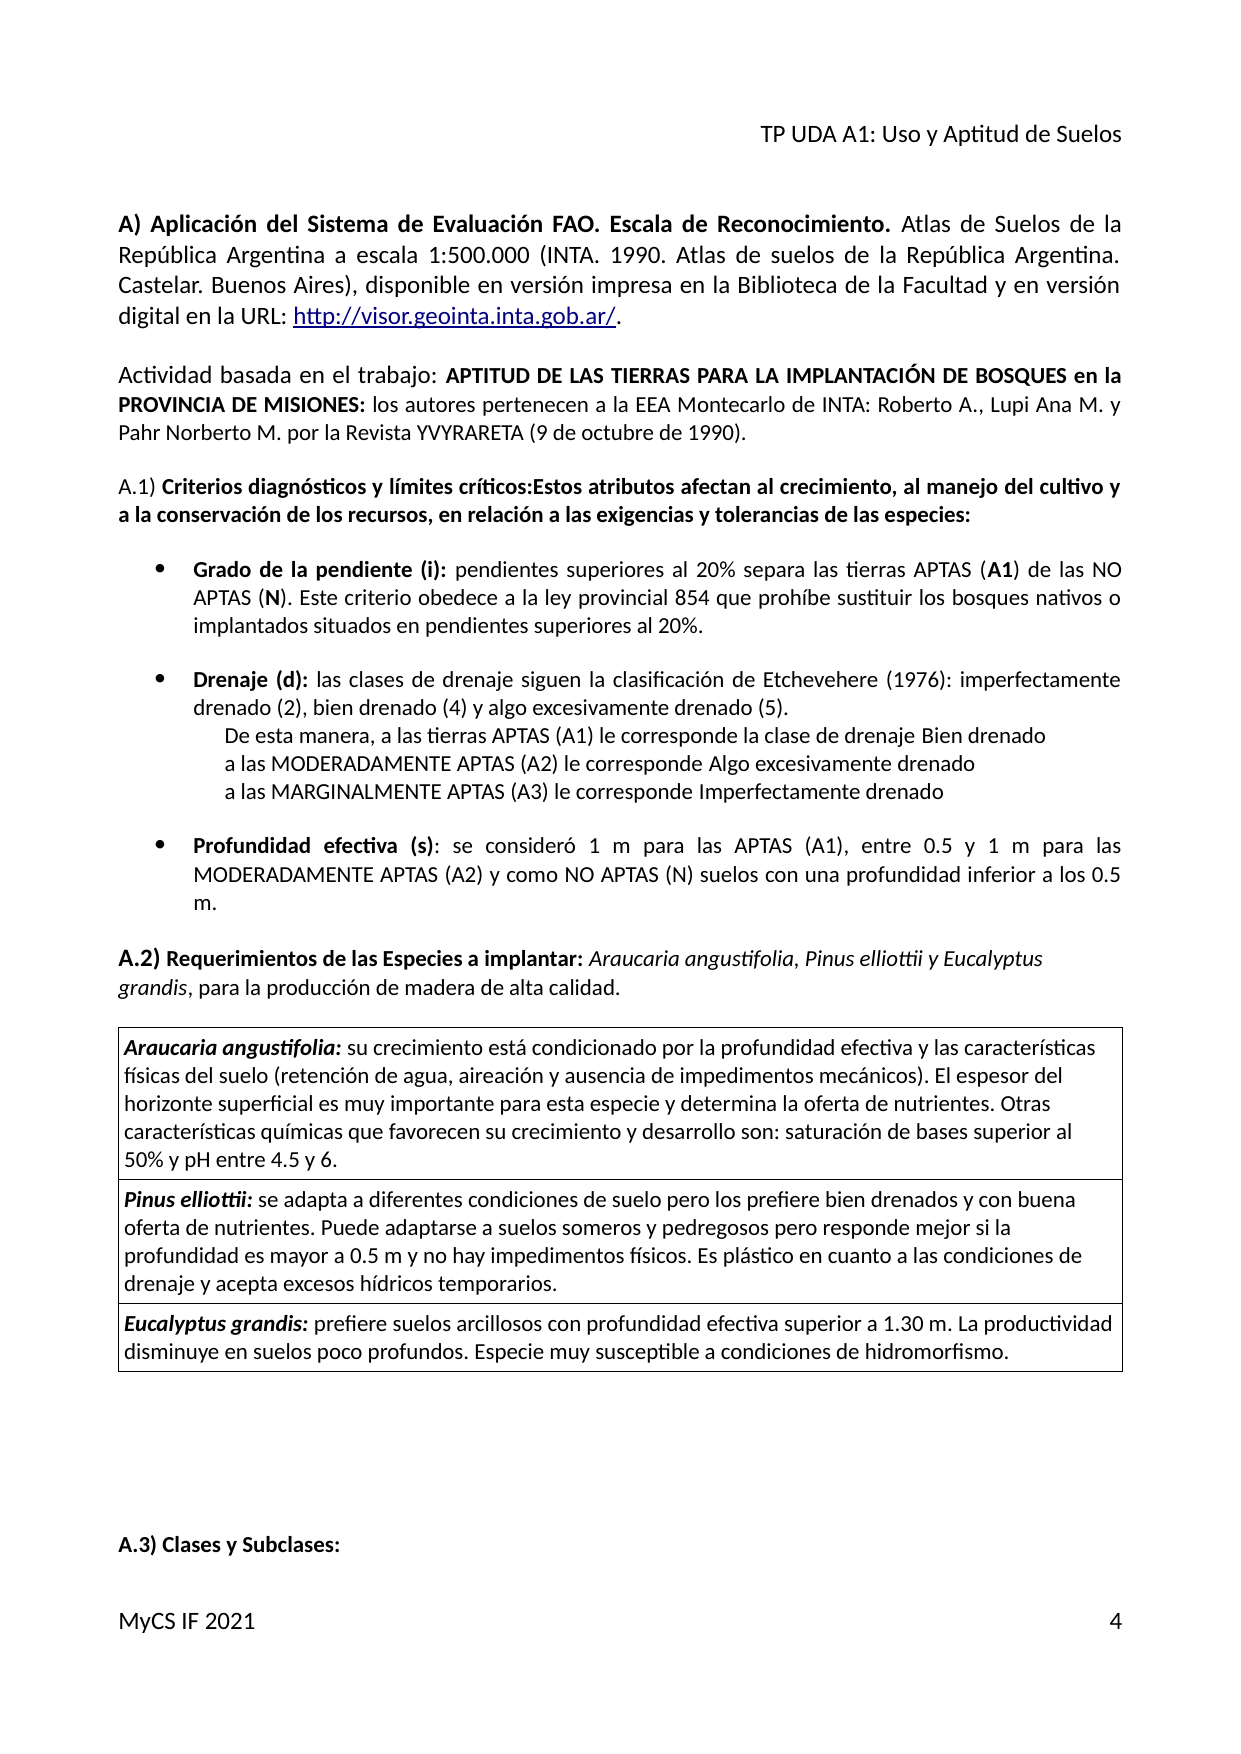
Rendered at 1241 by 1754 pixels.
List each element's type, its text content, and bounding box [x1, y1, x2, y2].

list Profundidad efectiva (s): se consideró 1 m para las APTAS (A1), entre 0.5 y 1 m para las MODERADAMENTE APTAS (A2) y como NO APTAS (N) suelos con una profundidad inferior a los 0.5 m. [156, 832, 1122, 916]
text A) Aplicación del Sistema de Evaluación FAO. Escala de Reconocimiento. Atlas de Suelos de la República Argentina a escala 1:500.000 (INTA. 1990. Atlas de suelos de la República Argentina. Castelar. Buenos Aires), disponible en versión impresa en la Biblioteca de la Facultad y en versión digital en la URL: http://visor.geointa.inta.gob.ar/. [118, 209, 1122, 331]
text a las MODERADAMENTE APTAS (A2) le corresponde Algo excesivamente drenado [118, 749, 1122, 777]
table_header Araucaria angustifolia: su crecimiento está condicionado por la profundidad efectiva y las características físicas del suelo (retención de agua, aireación y ausencia de impedimentos mecánicos). El espesor del horizonte superficial es muy importante para esta especie y determina la oferta de nutrientes. Otras características químicas que favorecen su crecimiento y desarrollo son: saturación de bases superior al 50% y pH entre 4.5 y 6. [119, 1028, 1122, 1179]
text A.3) Clases y Subclases: [118, 1530, 1122, 1558]
text Actividad basada en el trabajo: APTITUD DE LAS TIERRAS PARA LA IMPLANTACIÓN DE BOSQUES en la PROVINCIA DE MISIONES: los autores pertenecen a la EEA Montecarlo de INTA: Roberto A., Lupi Ana M. y Pahr Norberto M. por la Revista YVYRARETA (9 de octubre de 1990). [118, 359, 1122, 446]
text a las MARGINALMENTE APTAS (A3) le corresponde Imperfectamente drenado [118, 777, 1122, 805]
text De esta manera, a las tierras APTAS (A1) le corresponde la clase de drenaje Bien drenado [118, 721, 1122, 749]
text A.2) Requerimientos de las Especies a implantar: Araucaria angustifolia, Pinus elliottii y Eucalyptus grandis, para la producción de madera de alta calidad. [118, 942, 1122, 1001]
list Grado de la pendiente (i): pendientes superiores al 20% separa las tierras APTAS (A1) de las NO APTAS (N). Este criterio obedece a la ley provincial 854 que prohíbe sustituir los bosques nativos o implantados situados en pendientes superiores al 20%. [156, 555, 1122, 639]
text A.1) Criterios diagnósticos y límites críticos:Estos atributos afectan al crecimiento, al manejo del cultivo y a la conservación de los recursos, en relación a las exigencias y tolerancias de las especies: [118, 472, 1122, 528]
table_cell Eucalyptus grandis: prefiere suelos arcillosos con profundidad efectiva superior a 1.30 m. La productividad disminuye en suelos poco profundos. Especie muy susceptible a condiciones de hidromorfismo. [119, 1304, 1122, 1371]
list Drenaje (d): las clases de drenaje siguen la clasificación de Etchevehere (1976): imperfectamente drenado (2), bien drenado (4) y algo excesivamente drenado (5). [156, 665, 1122, 721]
table_cell Pinus elliottii: se adapta a diferentes condiciones de suelo pero los prefiere bien drenados y con buena oferta de nutrientes. Puede adaptarse a suelos someros y pedregosos pero responde mejor si la profundidad es mayor a 0.5 m y no hay impedimentos físicos. Es plástico en cuanto a las condiciones de drenaje y acepta excesos hídricos temporarios. [119, 1180, 1122, 1303]
